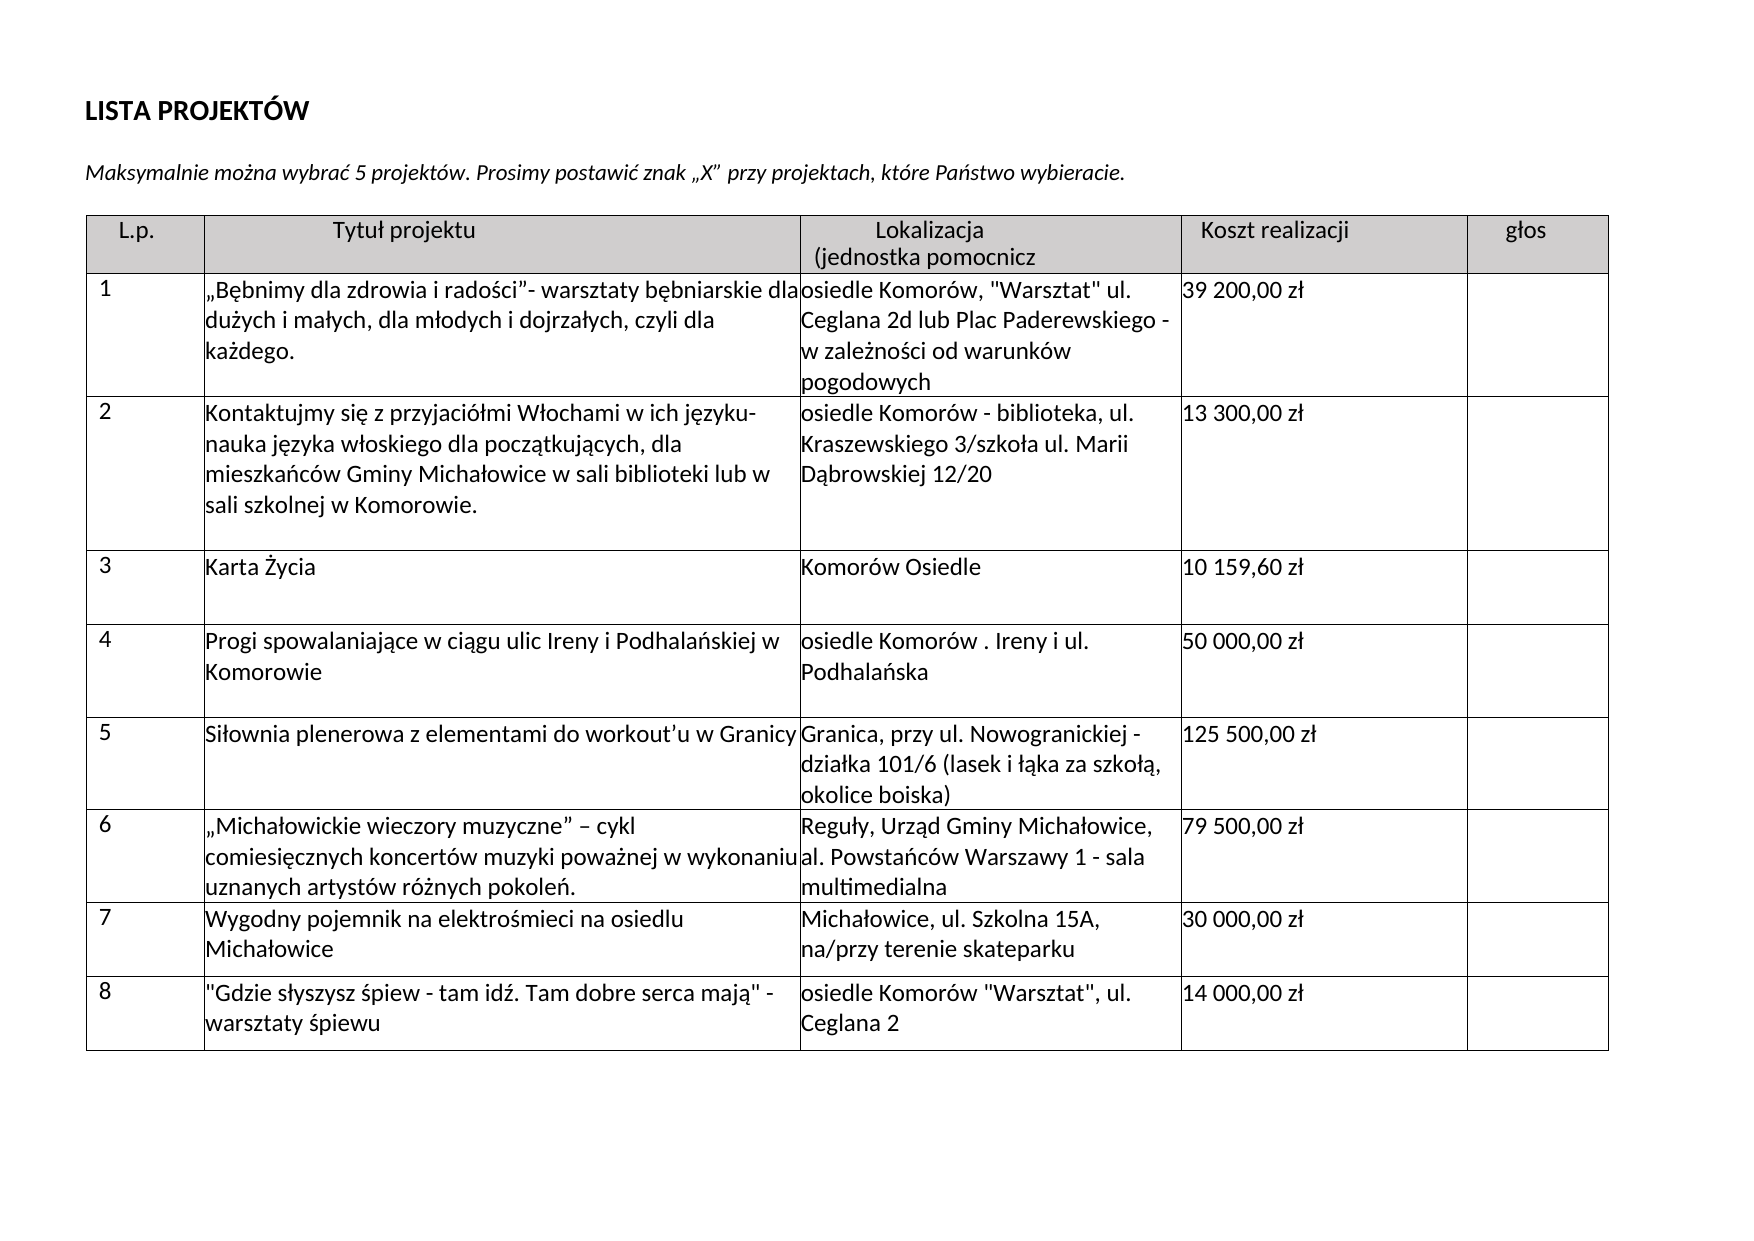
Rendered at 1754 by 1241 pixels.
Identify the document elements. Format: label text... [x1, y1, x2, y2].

table_cell „Michałowickie wieczory muzyczne” – cykl comiesięcznych koncertów muzyki poważnej w wykonaniu uznanych artystów różnych pokoleń. [205, 810, 800, 902]
table_cell 4 [87, 625, 204, 717]
table_cell 50 000,00 zł [1182, 625, 1467, 717]
table_cell osiedle Komorów - biblioteka, ul. Kraszewskiego 3/szkoła ul. Marii Dąbrowskiej 12/20 [801, 397, 1181, 550]
table_cell [1468, 397, 1608, 550]
table_cell Wygodny pojemnik na elektrośmieci na osiedlu Michałowice [205, 903, 800, 976]
table_cell Komorów Osiedle [801, 551, 1181, 624]
table_cell 1 [87, 274, 204, 396]
table_cell [1468, 718, 1608, 809]
table_cell 3 [87, 551, 204, 624]
table_cell osiedle Komorów, "Warsztat" ul. Ceglana 2d lub Plac Paderewskiego - w zależności od warunków pogodowych [801, 274, 1181, 396]
table_cell osiedle Komorów . Ireny i ul. Podhalańska [801, 625, 1181, 717]
table_cell [1468, 977, 1608, 1050]
table_header Lokalizacja (jednostka pomocnicz [801, 216, 1181, 273]
table_cell 14 000,00 zł [1182, 977, 1467, 1050]
table_cell 2 [87, 397, 204, 550]
table_cell 8 [87, 977, 204, 1050]
table_cell Karta Życia [205, 551, 800, 624]
table_header Koszt realizacji [1182, 216, 1467, 273]
table_cell [1468, 625, 1608, 717]
table_cell 125 500,00 zł [1182, 718, 1467, 809]
text Maksymalnie można wybrać 5 projektów. Prosimy postawić znak „X” przy projektach, które Państwo wybieracie. [85, 158, 1552, 186]
table_cell Kontaktujmy się z przyjaciółmi Włochami w ich języku- nauka języka włoskiego dla początkujących, dla mieszkańców Gminy Michałowice w sali biblioteki lub w sali szkolnej w Komorowie. [205, 397, 800, 550]
table_cell 7 [87, 903, 204, 976]
table_cell "Gdzie słyszysz śpiew - tam idź. Tam dobre serca mają" - warsztaty śpiewu [205, 977, 800, 1050]
table_cell osiedle Komorów "Warsztat", ul. Ceglana 2 [801, 977, 1181, 1050]
table_cell [1468, 810, 1608, 902]
table_header L.p. [87, 216, 204, 273]
table_cell [1468, 903, 1608, 976]
table_cell 13 300,00 zł [1182, 397, 1467, 550]
table_cell Michałowice, ul. Szkolna 15A, na/przy terenie skateparku [801, 903, 1181, 976]
table_cell Progi spowalaniające w ciągu ulic Ireny i Podhalańskiej w Komorowie [205, 625, 800, 717]
table_cell „Bębnimy dla zdrowia i radości”- warsztaty bębniarskie dla dużych i małych, dla młodych i dojrzałych, czyli dla każdego. [205, 274, 800, 396]
table_cell 6 [87, 810, 204, 902]
table_cell Reguły, Urząd Gminy Michałowice, al. Powstańców Warszawy 1 - sala multimedialna [801, 810, 1181, 902]
table_header głos [1468, 216, 1608, 273]
table_cell [1468, 551, 1608, 624]
table_cell 5 [87, 718, 204, 809]
text LISTA PROJEKTÓW [85, 92, 1616, 127]
table_cell Siłownia plenerowa z elementami do workout’u w Granicy [205, 718, 800, 809]
table_cell Granica, przy ul. Nowogranickiej - działka 101/6 (lasek i łąka za szkołą, okolice boiska) [801, 718, 1181, 809]
table_cell [1468, 274, 1608, 396]
table_cell 30 000,00 zł [1182, 903, 1467, 976]
table_cell 10 159,60 zł [1182, 551, 1467, 624]
table_cell 39 200,00 zł [1182, 274, 1467, 396]
table_cell 79 500,00 zł [1182, 810, 1467, 902]
table_header Tytuł projektu [205, 216, 800, 273]
